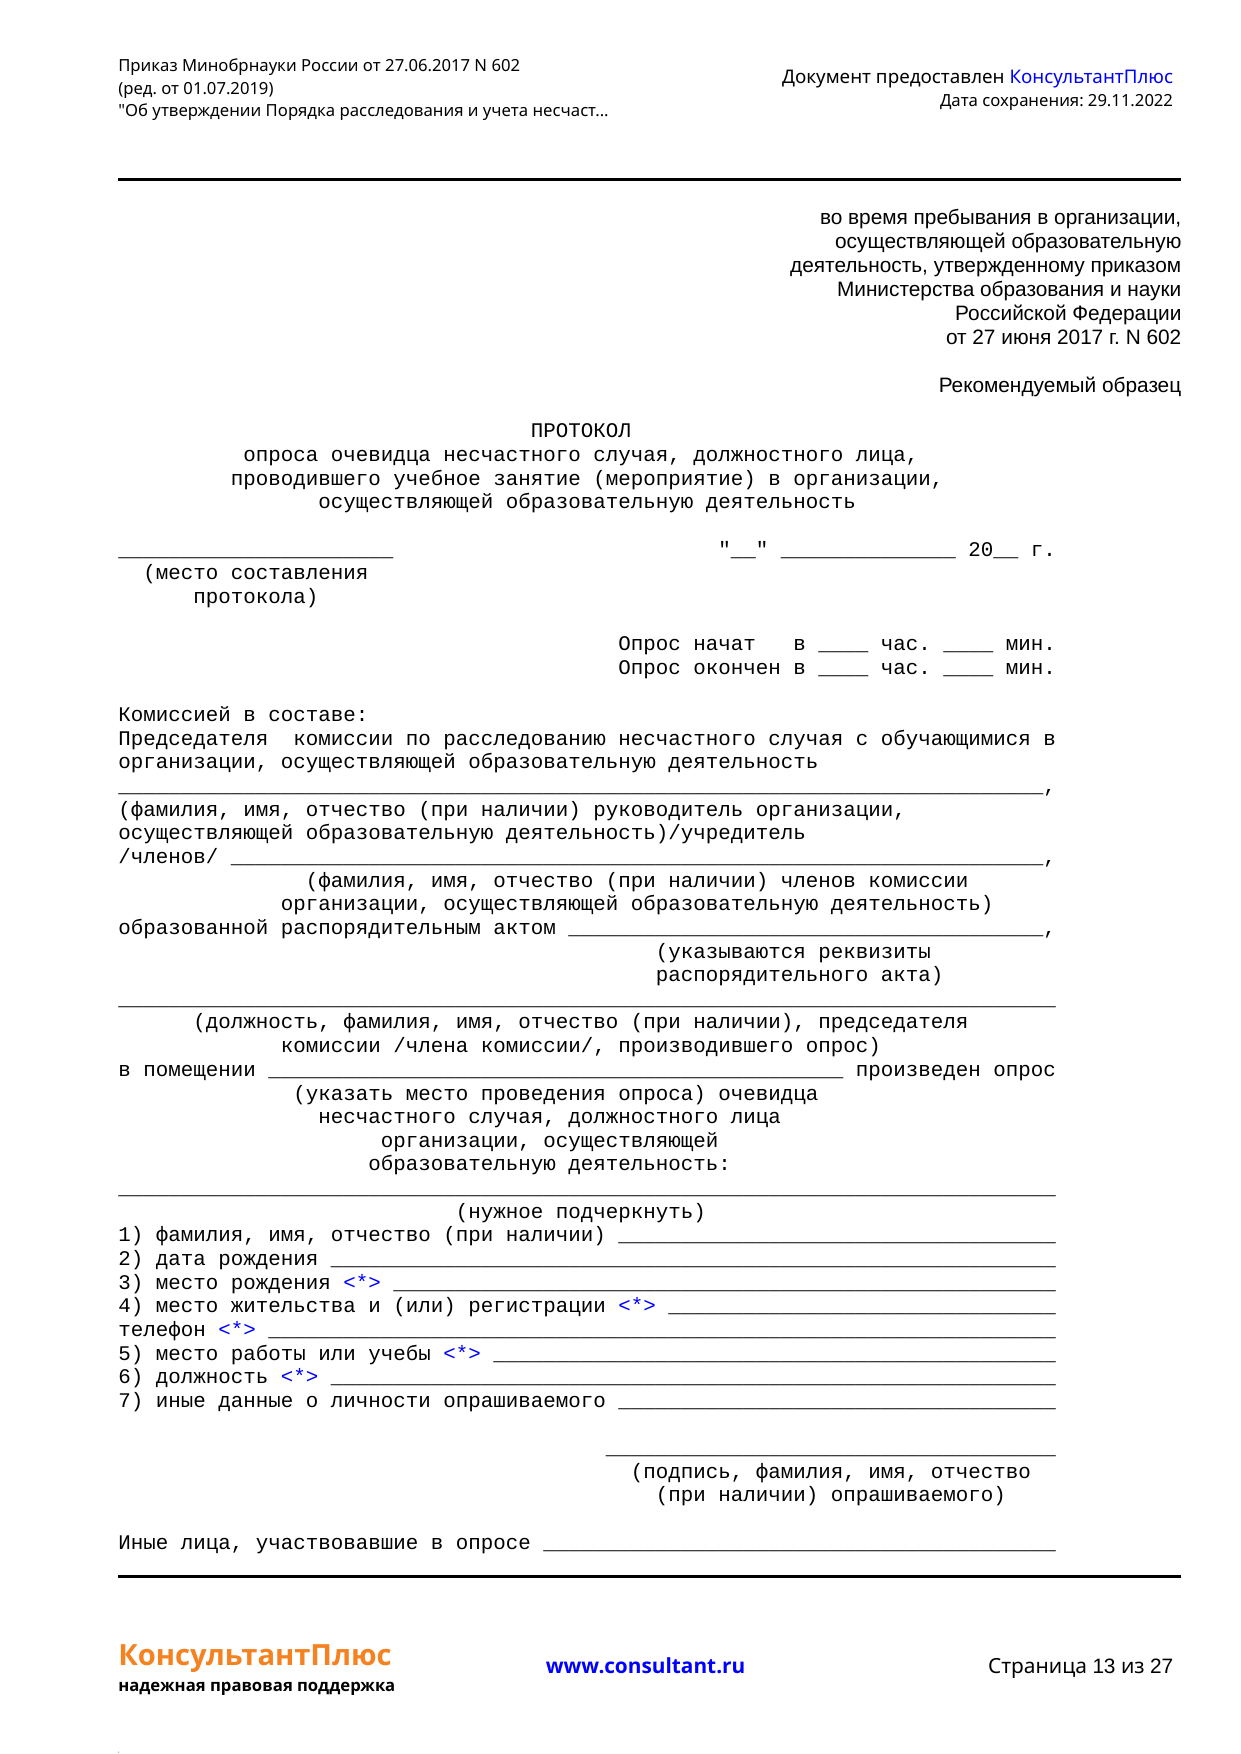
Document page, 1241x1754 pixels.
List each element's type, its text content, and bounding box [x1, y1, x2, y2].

text 2) дата рождения __________________________________________________________ [118, 1248, 1181, 1272]
text 5) место работы или учебы <*> _____________________________________________ [118, 1343, 1181, 1366]
text Опрос окончен в ____ час. ____ мин. [118, 657, 1181, 681]
text Иные лица, участвовавшие в опросе _________________________________________ [118, 1532, 1181, 1555]
text (должность, фамилия, имя, отчество (при наличии), председателя [118, 1012, 1181, 1035]
text (указать место проведения опроса) очевидца [118, 1082, 1181, 1106]
text осуществляющей образовательную деятельность)/учредитель [118, 822, 1181, 846]
text /членов/ _________________________________________________________________, [118, 846, 1181, 870]
text протокола) [118, 586, 1181, 609]
text во время пребывания в организации, [118, 205, 1181, 229]
text (место составления [118, 562, 1181, 586]
text __________________________________________________________________________, [118, 775, 1181, 799]
text (указываются реквизиты [118, 941, 1181, 964]
text телефон <*> _______________________________________________________________ [118, 1319, 1181, 1343]
text ПРОТОКОЛ [118, 420, 1181, 444]
text деятельность, утвержденному приказом [118, 253, 1181, 277]
text (при наличии) опрашиваемого) [118, 1484, 1181, 1508]
text 6) должность <*> __________________________________________________________ [118, 1366, 1181, 1390]
text осуществляющей образовательную деятельность [118, 491, 1181, 515]
text (фамилия, имя, отчество (при наличии) членов комиссии [118, 870, 1181, 893]
text ___________________________________________________________________________ [118, 988, 1181, 1012]
text Комиссией в составе: [118, 704, 1181, 728]
text образованной распорядительным актом ______________________________________, [118, 917, 1181, 941]
text Председателя комиссии по расследованию несчастного случая с обучающимися в [118, 728, 1181, 751]
text (подпись, фамилия, имя, отчество [118, 1461, 1181, 1484]
text организации, осуществляющей образовательную деятельность) [118, 893, 1181, 917]
text осуществляющей образовательную [118, 229, 1181, 253]
text организации, осуществляющей образовательную деятельность [118, 751, 1181, 775]
text организации, осуществляющей [118, 1130, 1181, 1153]
text (фамилия, имя, отчество (при наличии) руководитель организации, [118, 799, 1181, 822]
text комиссии /члена комиссии/, производившего опрос) [118, 1035, 1181, 1059]
text Российской Федерации [118, 301, 1181, 324]
text Рекомендуемый образец [118, 372, 1181, 396]
text Опрос начат в ____ час. ____ мин. [118, 633, 1181, 657]
text 1) фамилия, имя, отчество (при наличии) ___________________________________ [118, 1224, 1181, 1248]
text 3) место рождения <*> _____________________________________________________ [118, 1272, 1181, 1295]
text распорядительного акта) [118, 964, 1181, 988]
text в помещении ______________________________________________ произведен опрос [118, 1059, 1181, 1082]
text 7) иные данные о личности опрашиваемого ___________________________________ [118, 1390, 1181, 1413]
text ____________________________________ [118, 1437, 1181, 1461]
text ___________________________________________________________________________ [118, 1177, 1181, 1201]
text опроса очевидца несчастного случая, должностного лица, [118, 444, 1181, 468]
text проводившего учебное занятие (мероприятие) в организации, [118, 468, 1181, 491]
text несчастного случая, должностного лица [118, 1106, 1181, 1130]
text ______________________ "__" ______________ 20__ г. [118, 539, 1181, 562]
text 4) место жительства и (или) регистрации <*> _______________________________ [118, 1295, 1181, 1319]
text (нужное подчеркнуть) [118, 1201, 1181, 1224]
text Министерства образования и науки [118, 277, 1181, 301]
text от 27 июня 2017 г. N 602 [118, 324, 1181, 348]
text образовательную деятельность: [118, 1153, 1181, 1177]
